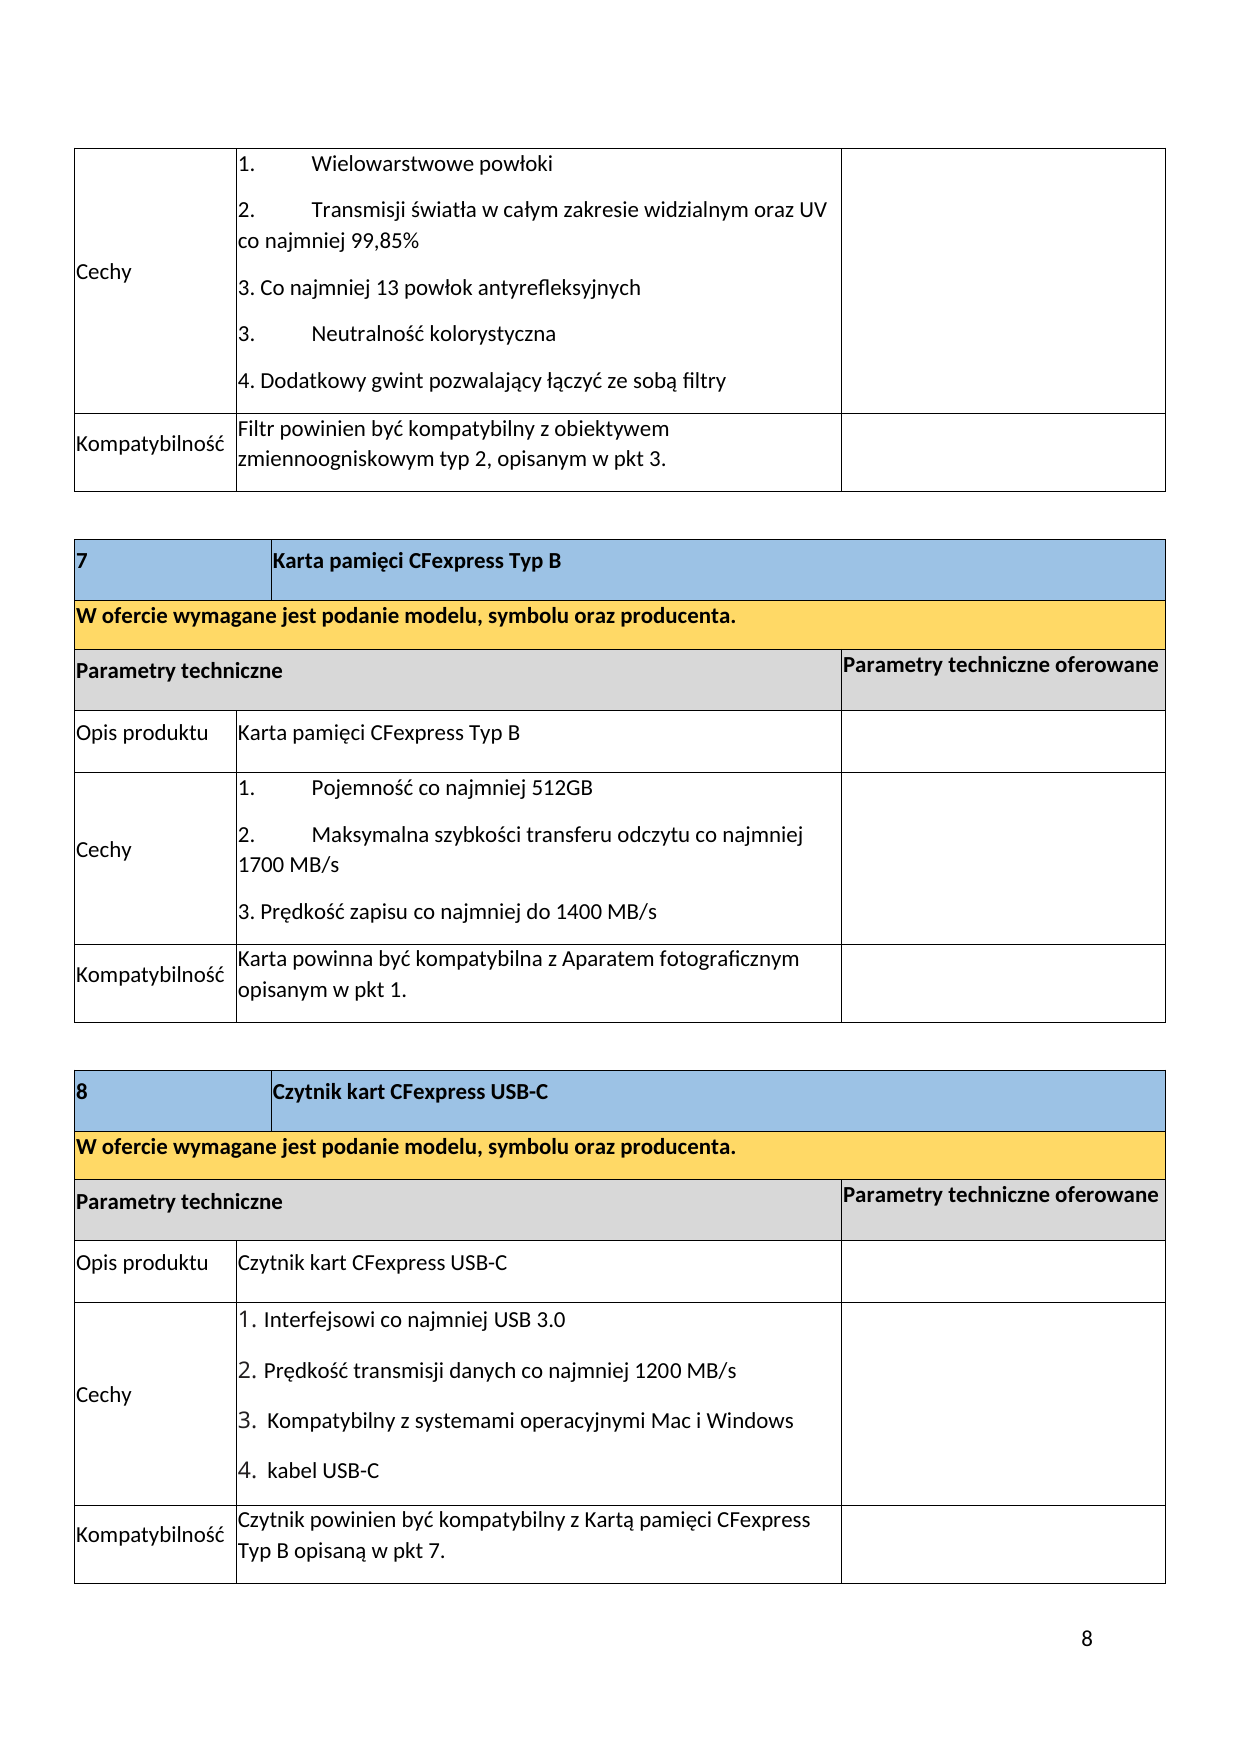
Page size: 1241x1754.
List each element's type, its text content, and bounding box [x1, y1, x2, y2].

table_cell Cechy [75, 773, 236, 943]
table_cell Kompatybilność [75, 1506, 236, 1582]
table_cell [842, 414, 1165, 491]
table_cell [842, 1303, 1165, 1504]
table_cell Interfejsowi co najmniej USB 3.0 Prędkość transmisji danych co najmniej 1200 MB/s Kompatybilny z systemami operacyjnymi Mac i Windows kabel USB-C [237, 1303, 841, 1504]
table_cell Kompatybilność [75, 414, 236, 491]
table_cell [842, 1241, 1165, 1302]
table_cell [842, 945, 1165, 1022]
table_header 8 [75, 1071, 271, 1131]
table_cell Czytnik kart CFexpress USB-C [237, 1241, 841, 1302]
table_cell Cechy [75, 1303, 236, 1504]
table_cell Opis produktu [75, 1241, 236, 1302]
table_cell [842, 773, 1165, 943]
table_header 7 [75, 540, 271, 600]
table_cell [842, 149, 1165, 413]
table_cell Karta pamięci CFexpress Typ B [237, 711, 841, 772]
table_cell Parametry techniczne oferowane [842, 1180, 1165, 1240]
table_cell Cechy [75, 149, 236, 413]
table_cell Kompatybilność [75, 945, 236, 1022]
table_cell Parametry techniczne oferowane [842, 650, 1165, 710]
table_cell Filtr powinien być kompatybilny z obiektywem zmiennoogniskowym typ 2, opisanym w pkt 3. [237, 414, 841, 491]
table_cell Parametry techniczne [75, 650, 841, 710]
table_cell Opis produktu [75, 711, 236, 772]
table_header Czytnik kart CFexpress USB-C [272, 1071, 1165, 1131]
table_cell 1. Pojemność co najmniej 512GB 2. Maksymalna szybkości transferu odczytu co najmniej 1700 MB/s 3. Prędkość zapisu co najmniej do 1400 MB/s [237, 773, 841, 943]
table_cell Karta powinna być kompatybilna z Aparatem fotograficznym opisanym w pkt 1. [237, 945, 841, 1022]
table_cell Parametry techniczne [75, 1180, 841, 1240]
table_cell W ofercie wymagane jest podanie modelu, symbolu oraz producenta. [75, 1132, 1165, 1179]
table_cell W ofercie wymagane jest podanie modelu, symbolu oraz producenta. [75, 601, 1165, 649]
table_cell [842, 1506, 1165, 1582]
table_cell [842, 711, 1165, 772]
table_cell Czytnik powinien być kompatybilny z Kartą pamięci CFexpress Typ B opisaną w pkt 7. [237, 1506, 841, 1582]
table_header Karta pamięci CFexpress Typ B [272, 540, 1165, 600]
